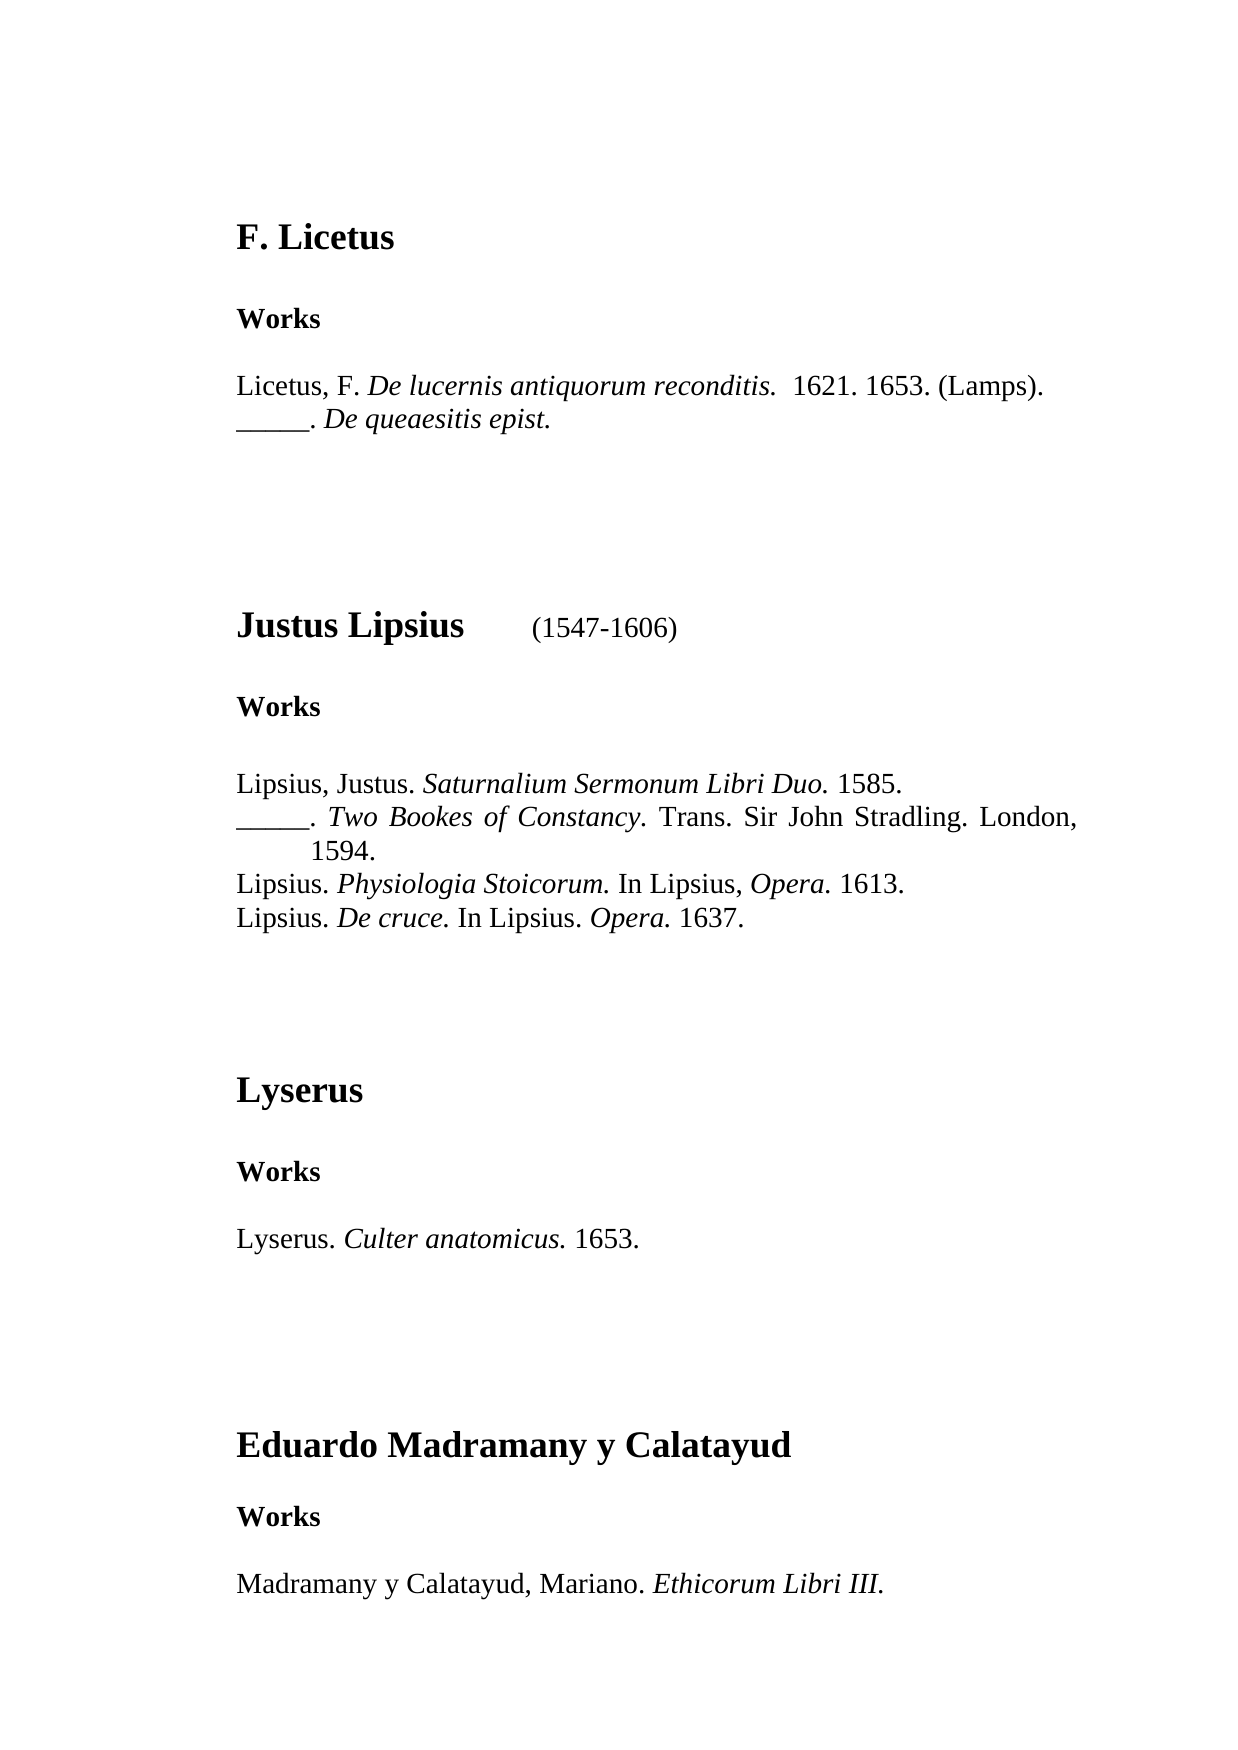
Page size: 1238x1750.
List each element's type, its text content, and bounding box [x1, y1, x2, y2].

text Works [236, 1154, 1078, 1187]
text Licetus, F. De lucernis antiquorum reconditis. 1621. 1653. (Lamps). [236, 368, 1078, 402]
text _____. De queaesitis epist. [236, 402, 1077, 435]
text F. Licetus [236, 215, 1078, 258]
text Works [236, 301, 1078, 334]
text Madramany y Calatayud, Mariano. Ethicorum Libri III. [236, 1566, 1078, 1599]
text Justus Lipsius (1547-1606) [236, 603, 1078, 646]
text Works [236, 689, 1078, 723]
text _____. Two Bookes of Constancy. Trans. Sir John Stradling. London, 1594. [236, 799, 1078, 866]
text Works [236, 1499, 1078, 1532]
text Lipsius. De cruce. In Lipsius. Opera. 1637. [236, 900, 1078, 933]
text Lipsius. Physiologia Stoicorum. In Lipsius, Opera. 1613. [236, 866, 1078, 900]
text Eduardo Madramany y Calatayud [236, 1422, 1078, 1465]
text Lyserus [236, 1068, 1078, 1111]
text Lipsius, Justus. Saturnalium Sermonum Libri Duo. 1585. [236, 766, 1078, 799]
text Lyserus. Culter anatomicus. 1653. [236, 1221, 1078, 1254]
